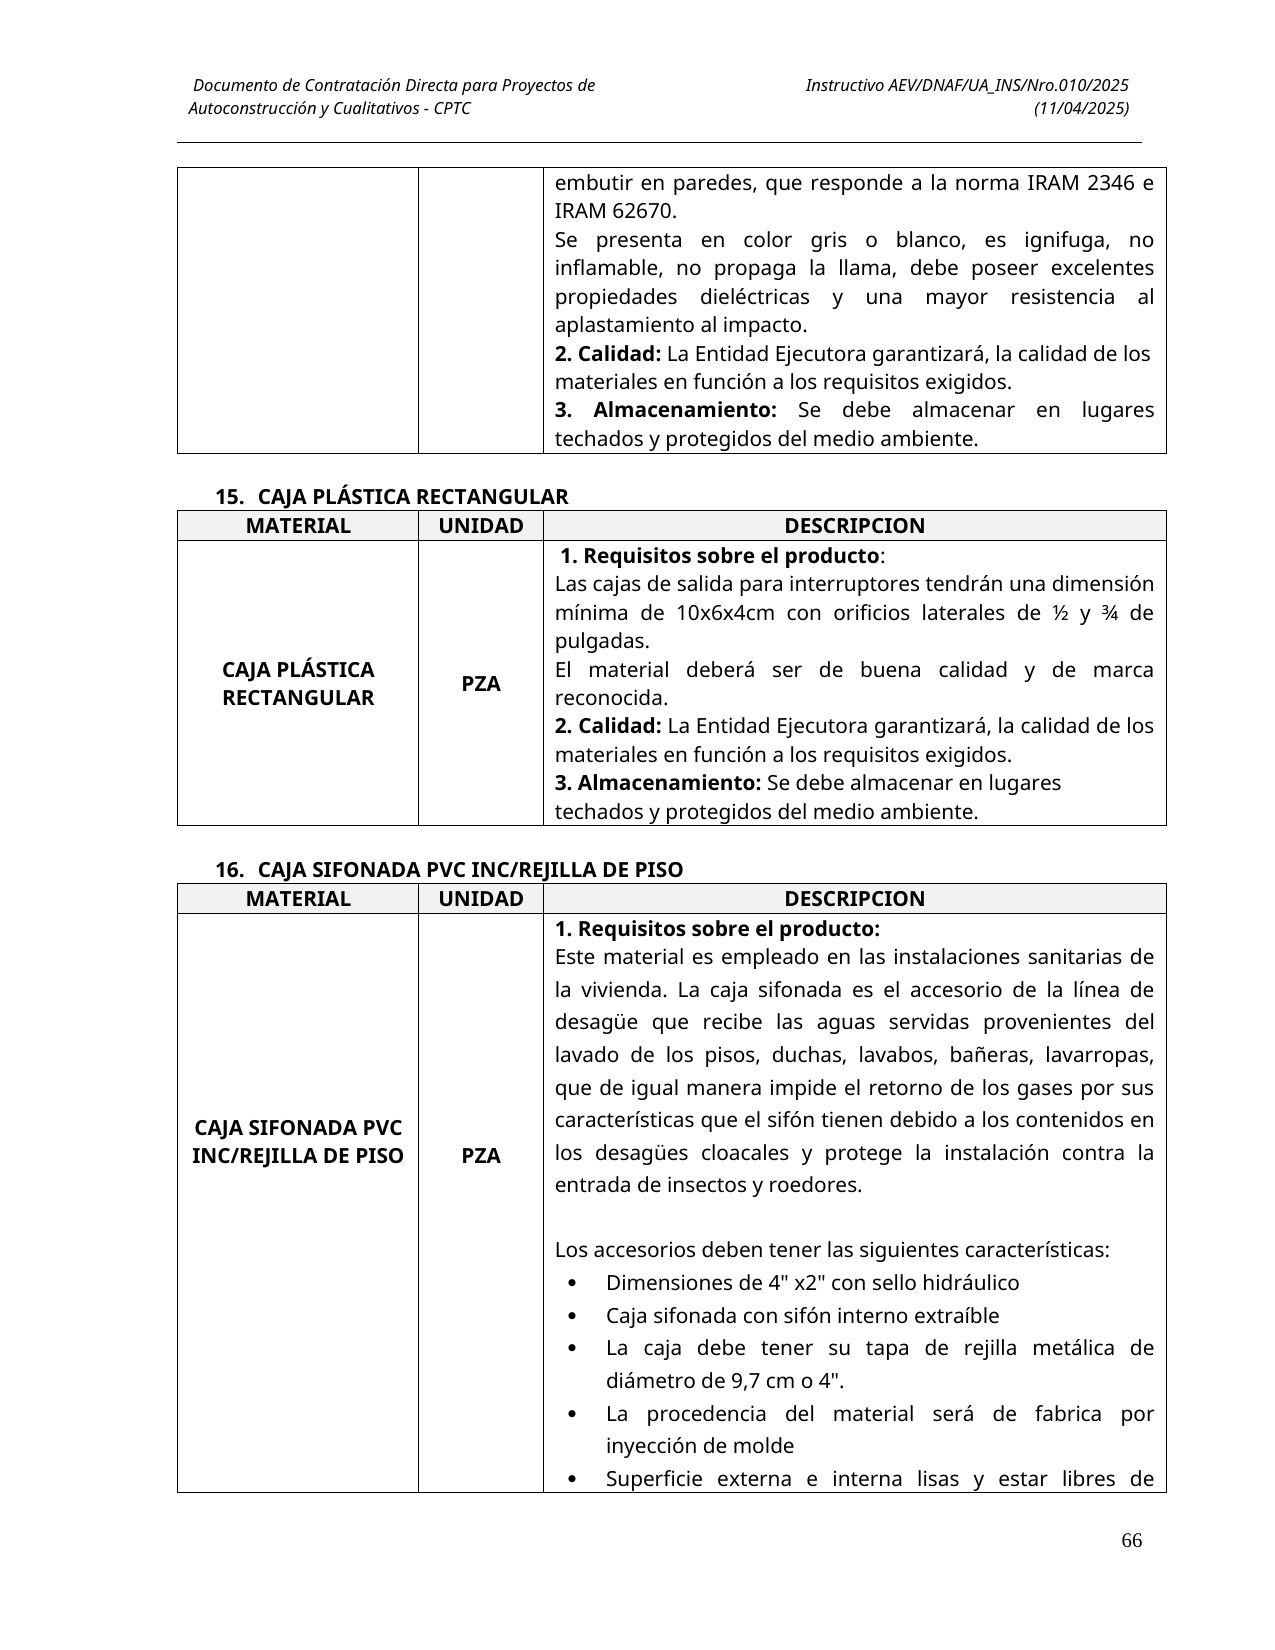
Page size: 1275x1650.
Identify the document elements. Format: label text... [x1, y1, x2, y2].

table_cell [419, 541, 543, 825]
list CAJA PLÁSTICA RECTANGULAR [215, 482, 1142, 510]
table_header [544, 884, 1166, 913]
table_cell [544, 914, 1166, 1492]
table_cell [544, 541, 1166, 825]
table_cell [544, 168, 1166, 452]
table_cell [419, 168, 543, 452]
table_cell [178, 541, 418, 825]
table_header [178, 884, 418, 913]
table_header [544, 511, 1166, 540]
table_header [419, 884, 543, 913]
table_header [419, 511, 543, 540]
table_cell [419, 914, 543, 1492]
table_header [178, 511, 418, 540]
list CAJA SIFONADA PVC INC/REJILLA DE PISO [215, 855, 1142, 883]
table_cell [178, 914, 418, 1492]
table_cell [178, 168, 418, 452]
